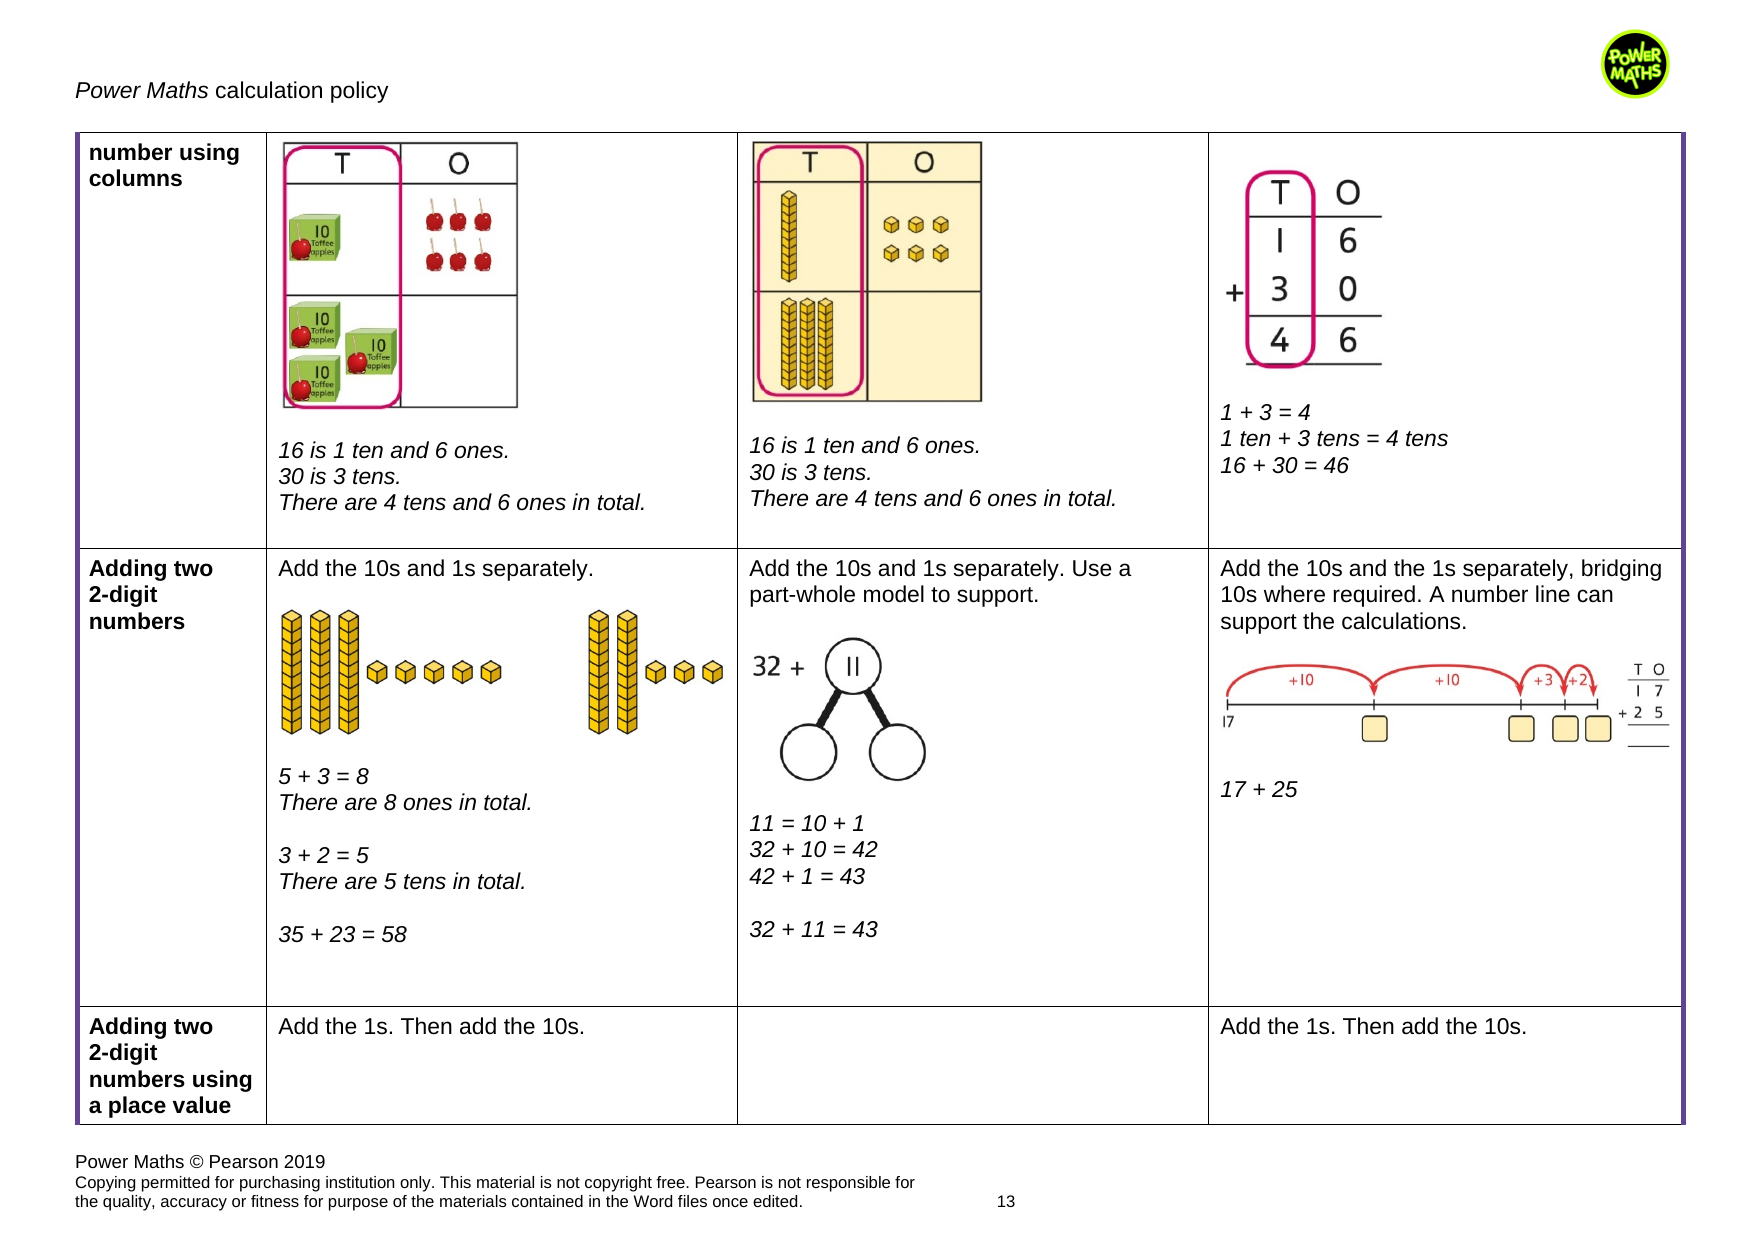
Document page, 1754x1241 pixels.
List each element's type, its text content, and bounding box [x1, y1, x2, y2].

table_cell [738, 133, 1208, 548]
table_cell Add the 10s and 1s separately. 5 + 3 = 8 There are 8 ones in total. 3 + 2 = 5 There are 5 tens in total. 35 + 23 = 58 [267, 549, 737, 1006]
table_cell Add the 10s and 1s separately. Use a part-whole model to support. 11 = 10 + 1 32 + 10 = 42 42 + 1 = 43 32 + 11 = 43 [738, 549, 1208, 1006]
picture [749, 138, 985, 406]
picture [1220, 165, 1389, 373]
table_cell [80, 1007, 266, 1124]
table_cell [738, 1007, 1208, 1124]
picture [278, 138, 521, 411]
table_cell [1209, 133, 1681, 548]
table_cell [267, 1007, 737, 1124]
table_cell Adding two 2-digit numbers [80, 549, 266, 1006]
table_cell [267, 133, 737, 548]
picture [1600, 29, 1670, 99]
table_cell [1209, 1007, 1681, 1124]
picture [749, 633, 929, 784]
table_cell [80, 133, 266, 548]
table_cell Add the 10s and the 1s separately, bridging 10s where required. A number line can support the calculations. 17 + 25 [1209, 549, 1681, 1006]
picture [278, 607, 725, 737]
picture [1220, 660, 1672, 750]
